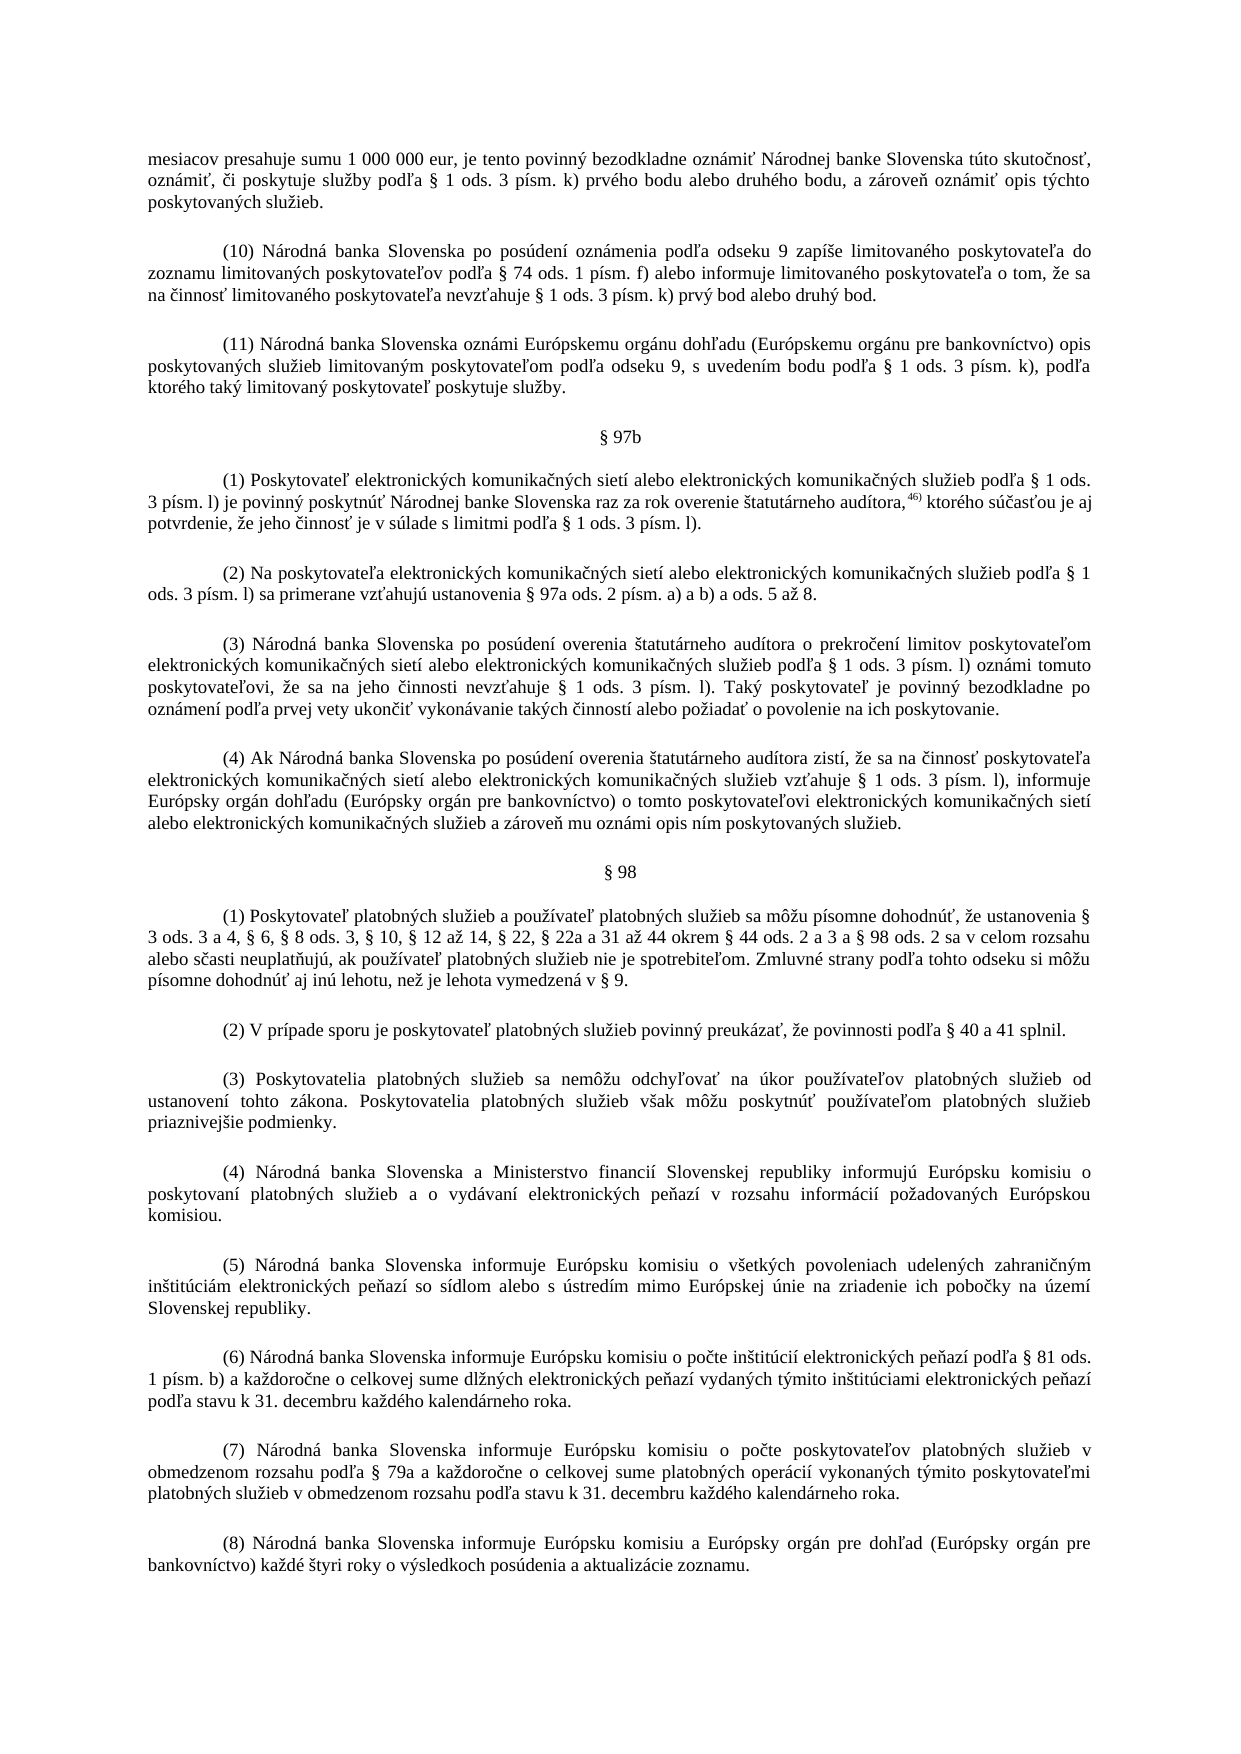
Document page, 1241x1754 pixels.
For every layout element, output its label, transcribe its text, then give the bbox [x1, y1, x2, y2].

text (1) Poskytovateľ elektronických komunikačných sietí alebo elektronických komunikačných služieb podľa § 1 ods. 3 písm. l) je povinný poskytnúť Národnej banke Slovenska raz za rok overenie štatutárneho audítora,46) ktorého súčasťou je aj potvrdenie, že jeho činnosť je v súlade s limitmi podľa § 1 ods. 3 písm. l). [148, 469, 1092, 534]
text (4) Národná banka Slovenska a Ministerstvo financií Slovenskej republiky informujú Európsku komisiu o poskytovaní platobných služieb a o vydávaní elektronických peňazí v rozsahu informácií požadovaných Európskou komisiou. [148, 1161, 1092, 1226]
text § 97b [148, 426, 1092, 447]
text (2) Na poskytovateľa elektronických komunikačných sietí alebo elektronických komunikačných služieb podľa § 1 ods. 3 písm. l) sa primerane vzťahujú ustanovenia § 97a ods. 2 písm. a) a b) a ods. 5 až 8. [148, 562, 1092, 605]
text (6) Národná banka Slovenska informuje Európsku komisiu o počte inštitúcií elektronických peňazí podľa § 81 ods. 1 písm. b) a každoročne o celkovej sume dlžných elektronických peňazí vydaných týmito inštitúciami elektronických peňazí podľa stavu k 31. decembru každého kalendárneho roka. [148, 1346, 1092, 1411]
text (3) Národná banka Slovenska po posúdení overenia štatutárneho audítora o prekročení limitov poskytovateľom elektronických komunikačných sietí alebo elektronických komunikačných služieb podľa § 1 ods. 3 písm. l) oznámi tomuto poskytovateľovi, že sa na jeho činnosti nevzťahuje § 1 ods. 3 písm. l). Taký poskytovateľ je povinný bezodkladne po oznámení podľa prvej vety ukončiť vykonávanie takých činností alebo požiadať o povolenie na ich poskytovanie. [148, 633, 1092, 719]
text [148, 148, 1092, 212]
text (8) Národná banka Slovenska informuje Európsku komisiu a Európsky orgán pre dohľad (Európsky orgán pre bankovníctvo) každé štyri roky o výsledkoch posúdenia a aktualizácie zoznamu. [148, 1532, 1092, 1575]
text (1) Poskytovateľ platobných služieb a používateľ platobných služieb sa môžu písomne dohodnúť, že ustanovenia § 3 ods. 3 a 4, § 6, § 8 ods. 3, § 10, § 12 až 14, § 22, § 22a a 31 až 44 okrem § 44 ods. 2 a 3 a § 98 ods. 2 sa v celom rozsahu alebo sčasti neuplatňujú, ak používateľ platobných služieb nie je spotrebiteľom. Zmluvné strany podľa tohto odseku si môžu písomne dohodnúť aj inú lehotu, než je lehota vymedzená v § 9. [148, 904, 1092, 991]
text (4) Ak Národná banka Slovenska po posúdení overenia štatutárneho audítora zistí, že sa na činnosť poskytovateľa elektronických komunikačných sietí alebo elektronických komunikačných služieb vzťahuje § 1 ods. 3 písm. l), informuje Európsky orgán dohľadu (Európsky orgán pre bankovníctvo) o tomto poskytovateľovi elektronických komunikačných sietí alebo elektronických komunikačných služieb a zároveň mu oznámi opis ním poskytovaných služieb. [148, 747, 1092, 833]
text (3) Poskytovatelia platobných služieb sa nemôžu odchyľovať na úkor používateľov platobných služieb od ustanovení tohto zákona. Poskytovatelia platobných služieb však môžu poskytnúť používateľom platobných služieb priaznivejšie podmienky. [148, 1068, 1092, 1133]
text (2) V prípade sporu je poskytovateľ platobných služieb povinný preukázať, že povinnosti podľa § 40 a 41 splnil. [148, 1019, 1092, 1040]
text § 98 [148, 861, 1092, 883]
text (5) Národná banka Slovenska informuje Európsku komisiu o všetkých povoleniach udelených zahraničným inštitúciám elektronických peňazí so sídlom alebo s ústredím mimo Európskej únie na zriadenie ich pobočky na území Slovenskej republiky. [148, 1254, 1092, 1318]
text (11) Národná banka Slovenska oznámi Európskemu orgánu dohľadu (Európskemu orgánu pre bankovníctvo) opis poskytovaných služieb limitovaným poskytovateľom podľa odseku 9, s uvedením bodu podľa § 1 ods. 3 písm. k), podľa ktorého taký limitovaný poskytovateľ poskytuje služby. [148, 333, 1092, 398]
text (7) Národná banka Slovenska informuje Európsku komisiu o počte poskytovateľov platobných služieb v obmedzenom rozsahu podľa § 79a a každoročne o celkovej sume platobných operácií vykonaných týmito poskytovateľmi platobných služieb v obmedzenom rozsahu podľa stavu k 31. decembru každého kalendárneho roka. [148, 1439, 1092, 1504]
text (10) Národná banka Slovenska po posúdení oznámenia podľa odseku 9 zapíše limitovaného poskytovateľa do zoznamu limitovaných poskytovateľov podľa § 74 ods. 1 písm. f) alebo informuje limitovaného poskytovateľa o tom, že sa na činnosť limitovaného poskytovateľa nevzťahuje § 1 ods. 3 písm. k) prvý bod alebo druhý bod. [148, 240, 1092, 305]
